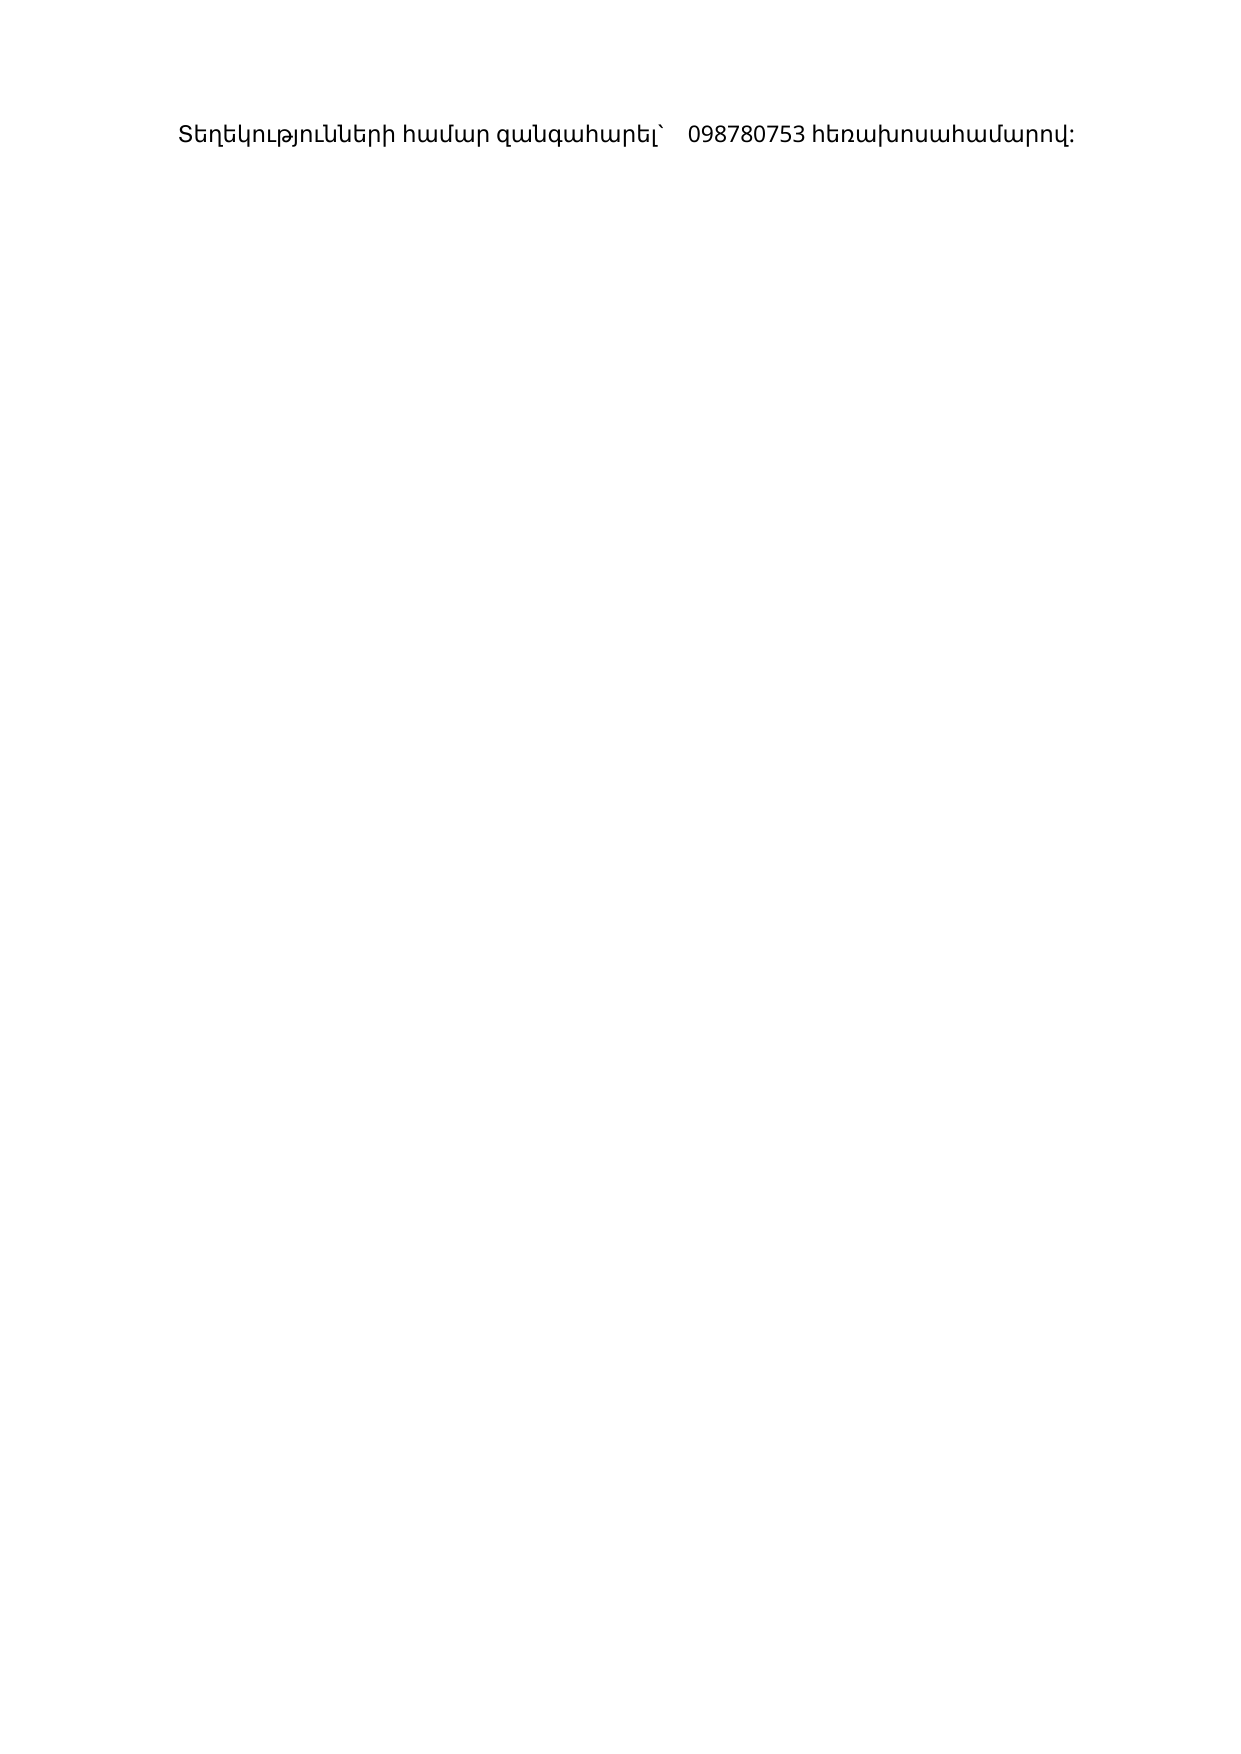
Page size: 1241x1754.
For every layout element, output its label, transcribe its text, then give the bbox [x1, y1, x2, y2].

text Տեղեկությունների համար զանգահարել` 098780753 հեռախոսահամարով: [177, 118, 1152, 149]
